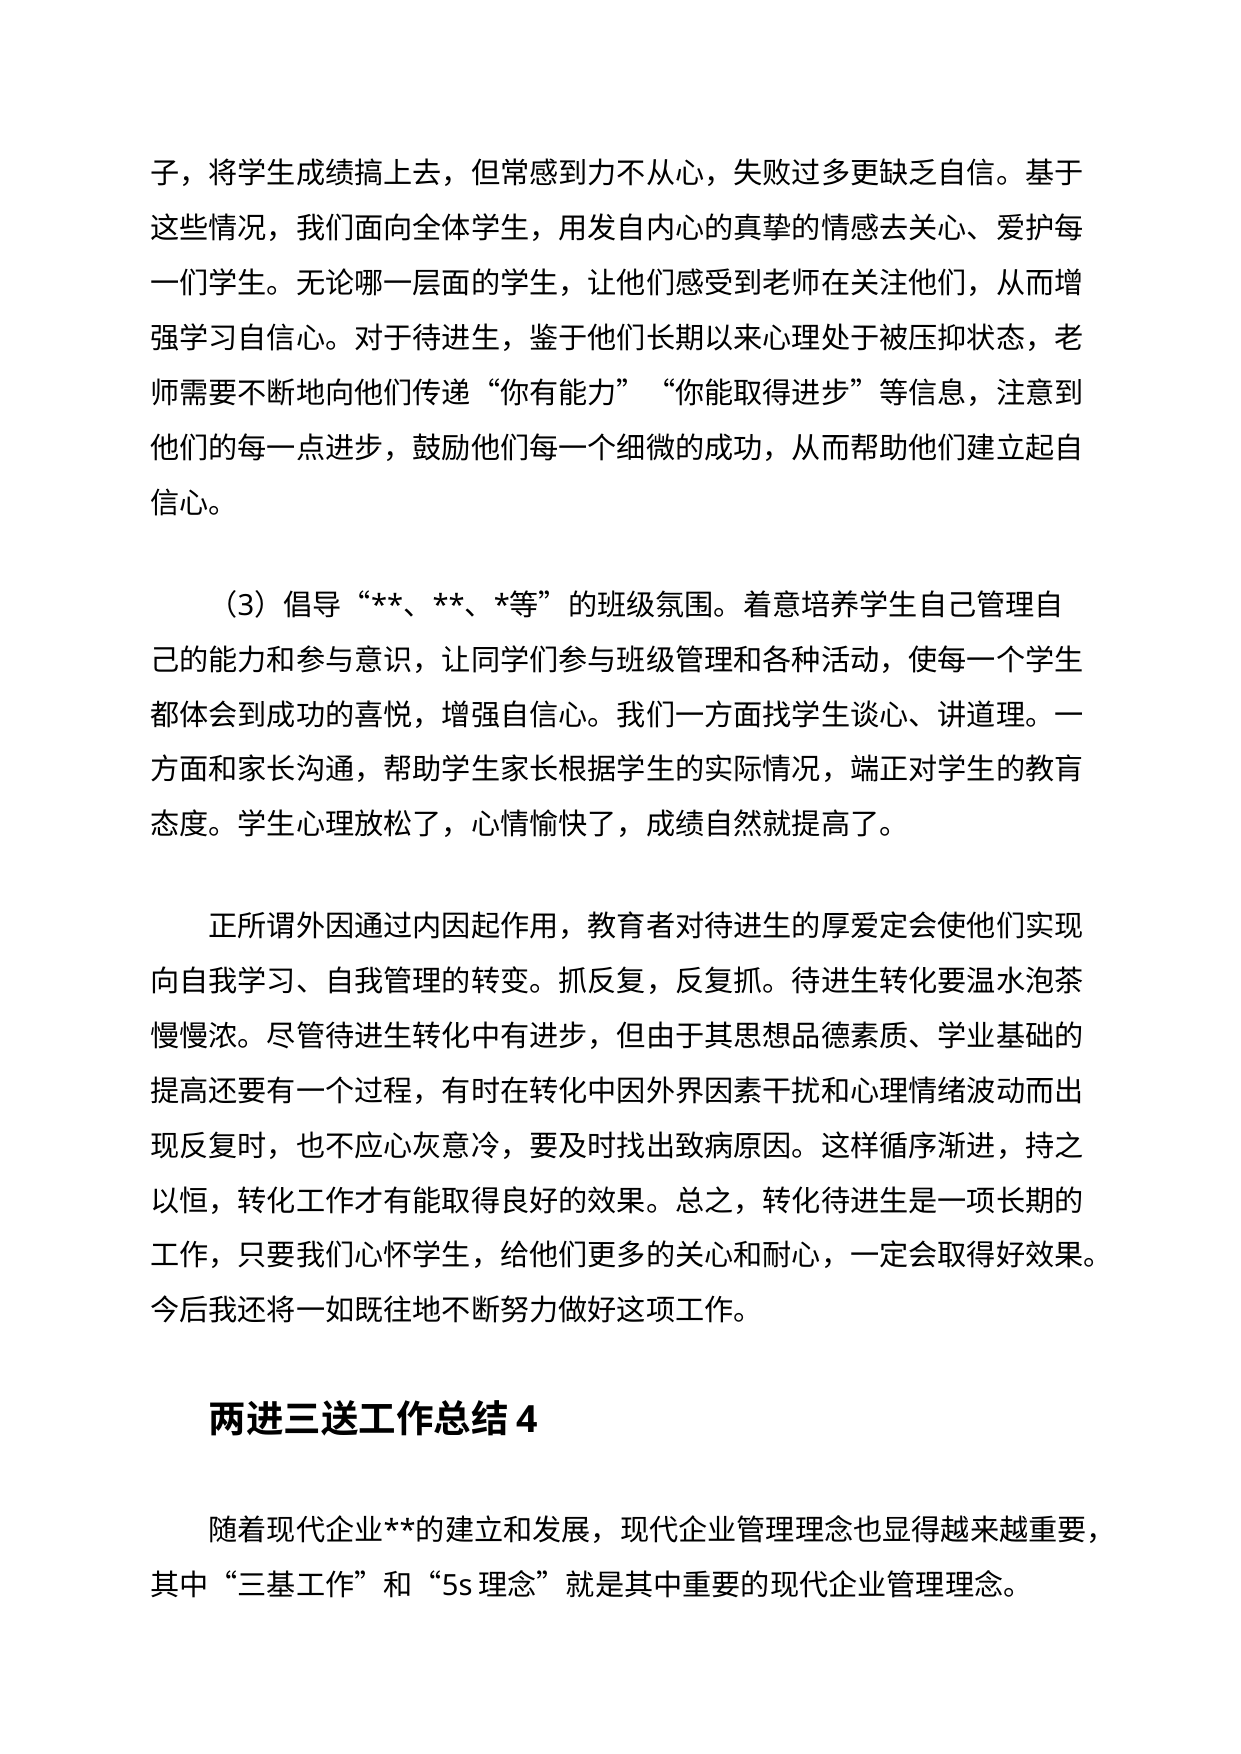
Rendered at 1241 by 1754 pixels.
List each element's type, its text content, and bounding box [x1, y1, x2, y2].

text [150, 1506, 1090, 1604]
text （3）倡导“**、**、*等”的班级氛围。着意培养学生自己管理自己的能力和参与意识，让同学们参与班级管理和各种活动，使每一个学生都体会到成功的喜悦，增强自信心。我们一方面找学生谈心、讲道理。一方面和家长沟通，帮助学生家长根据学生的实际情况，端正对学生的教肓态度。学生心理放松了，心情愉快了，成绩自然就提高了。 [150, 581, 1090, 843]
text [150, 150, 1090, 522]
text 两进三送工作总结4 [150, 1389, 1090, 1443]
text 正所谓外因通过内因起作用，教育者对待进生的厚爱定会使他们实现向自我学习、自我管理的转变。抓反复，反复抓。待进生转化要温水泡茶慢慢浓。尽管待进生转化中有进步，但由于其思想品德素质、学业基础的提高还要有一个过程，有时在转化中因外界因素干扰和心理情绪波动而出现反复时，也不应心灰意冷，要及时找出致病原因。这样循序渐进，持之以恒，转化工作才有能取得良好的效果。总之，转化待进生是一项长期的工作，只要我们心怀学生，给他们更多的关心和耐心，一定会取得好效果。今后我还将一如既往地不断努力做好这项工作。 [150, 903, 1090, 1329]
